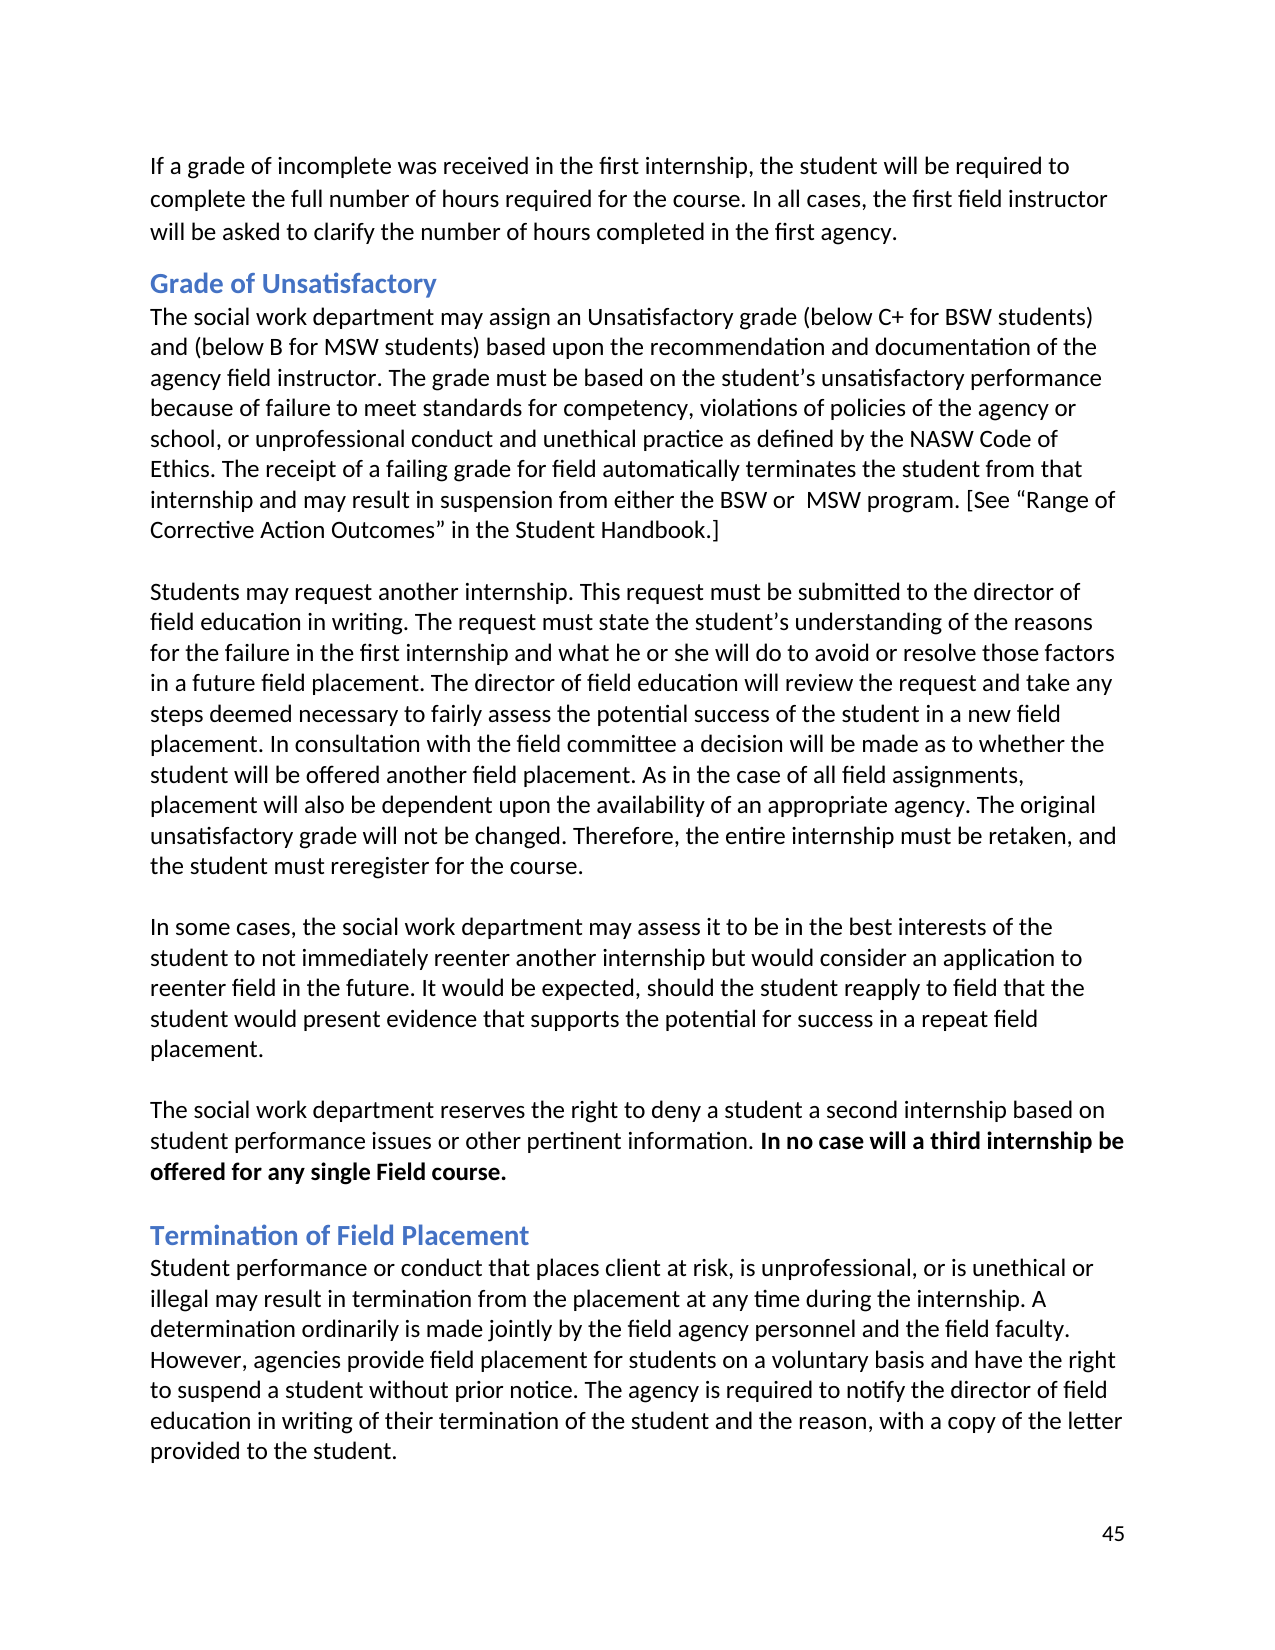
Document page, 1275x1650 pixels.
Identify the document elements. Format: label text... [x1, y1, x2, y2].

text Termination of Field Placement Student performance or conduct that places client at risk, is unprofessional, or is unethical or illegal may result in termination from the placement at any time during the internship. A determination ordinarily is made jointly by the field agency personnel and the field faculty. However, agencies provide field placement for students on a voluntary basis and have the right to suspend a student without prior notice. The agency is required to notify the director of field education in writing of their termination of the student and the reason, with a copy of the letter provided to the student. [150, 1217, 1125, 1466]
text Students may request another internship. This request must be submitted to the director of field education in writing. The request must state the student’s understanding of the reasons for the failure in the first internship and what he or she will do to avoid or resolve those factors in a future field placement. The director of field education will review the request and take any steps deemed necessary to fairly assess the potential success of the student in a new field placement. In consultation with the field committee a decision will be made as to whether the student will be offered another field placement. As in the case of all field assignments, placement will also be dependent upon the availability of an appropriate agency. The original unsatisfactory grade will not be changed. Therefore, the entire internship must be retaken, and the student must reregister for the course. [150, 576, 1125, 881]
text The social work department reserves the right to deny a student a second internship based on student performance issues or other pertinent information. In no case will a third internship be offered for any single Field course. [150, 1094, 1125, 1186]
text If a grade of incomplete was received in the first internship, the student will be required to complete the full number of hours required for the course. In all cases, the first field instructor will be asked to clarify the number of hours completed in the first agency. [150, 150, 1125, 246]
text Grade of Unsatisfactory The social work department may assign an Unsatisfactory grade (below C+ for BSW students) and (below B for MSW students) based upon the recommendation and documentation of the agency field instructor. The grade must be based on the student’s unsatisfactory performance because of failure to meet standards for competency, violations of policies of the agency or school, or unprofessional conduct and unethical practice as defined by the NASW Code of Ethics. The receipt of a failing grade for field automatically terminates the student from that internship and may result in suspension from either the BSW or MSW program. [See “Range of Corrective Action Outcomes” in the Student Handbook.] [150, 265, 1125, 545]
text In some cases, the social work department may assess it to be in the best interests of the student to not immediately reenter another internship but would consider an application to reenter field in the future. It would be expected, should the student reapply to field that the student would present evidence that supports the potential for success in a repeat field placement. [150, 911, 1125, 1064]
